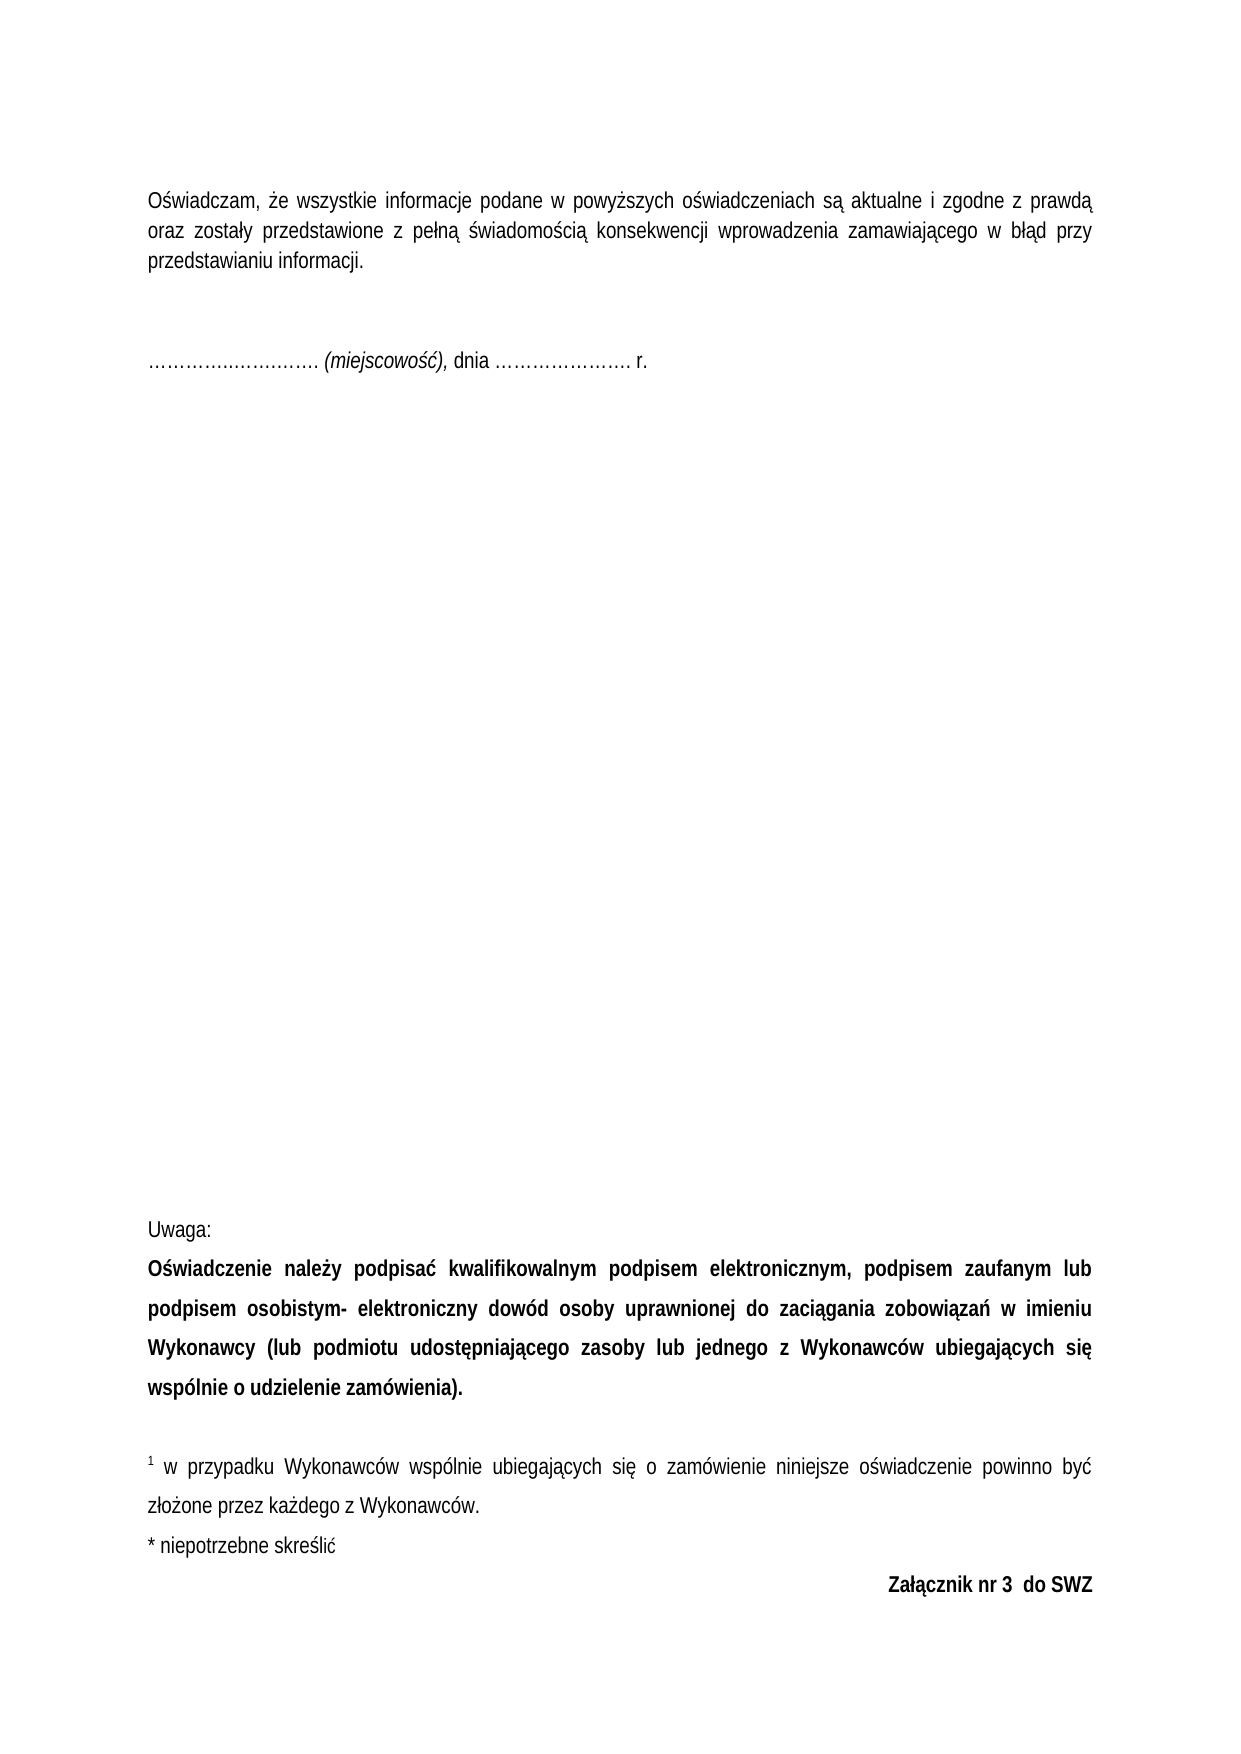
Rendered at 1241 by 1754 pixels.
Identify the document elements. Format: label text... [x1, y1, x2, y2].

text …………..…….……. (miejscowość), dnia …………………. r. [148, 347, 1093, 374]
text Oświadczam, że wszystkie informacje podane w powyższych oświadczeniach są aktualne i zgodne z prawdą oraz zostały przedstawione z pełną świadomością konsekwencji wprowadzenia zamawiającego w błąd przy przedstawianiu informacji. [148, 187, 1093, 274]
text Załącznik nr 3 do SWZ [148, 1571, 1093, 1598]
text 1 w przypadku Wykonawców wspólnie ubiegających się o zamówienie niniejsze oświadczenie powinno być złożone przez każdego z Wykonawców. [148, 1453, 1093, 1519]
text Oświadczenie należy podpisać kwalifikowalnym podpisem elektronicznym, podpisem zaufanym lub podpisem osobistym- elektroniczny dowód osoby uprawnionej do zaciągania zobowiązań w imieniu Wykonawcy (lub podmiotu udostępniającego zasoby lub jednego z Wykonawców ubiegających się wspólnie o udzielenie zamówienia). [148, 1255, 1093, 1400]
text * niepotrzebne skreślić [148, 1532, 1093, 1558]
text Uwaga: [148, 1216, 1093, 1242]
